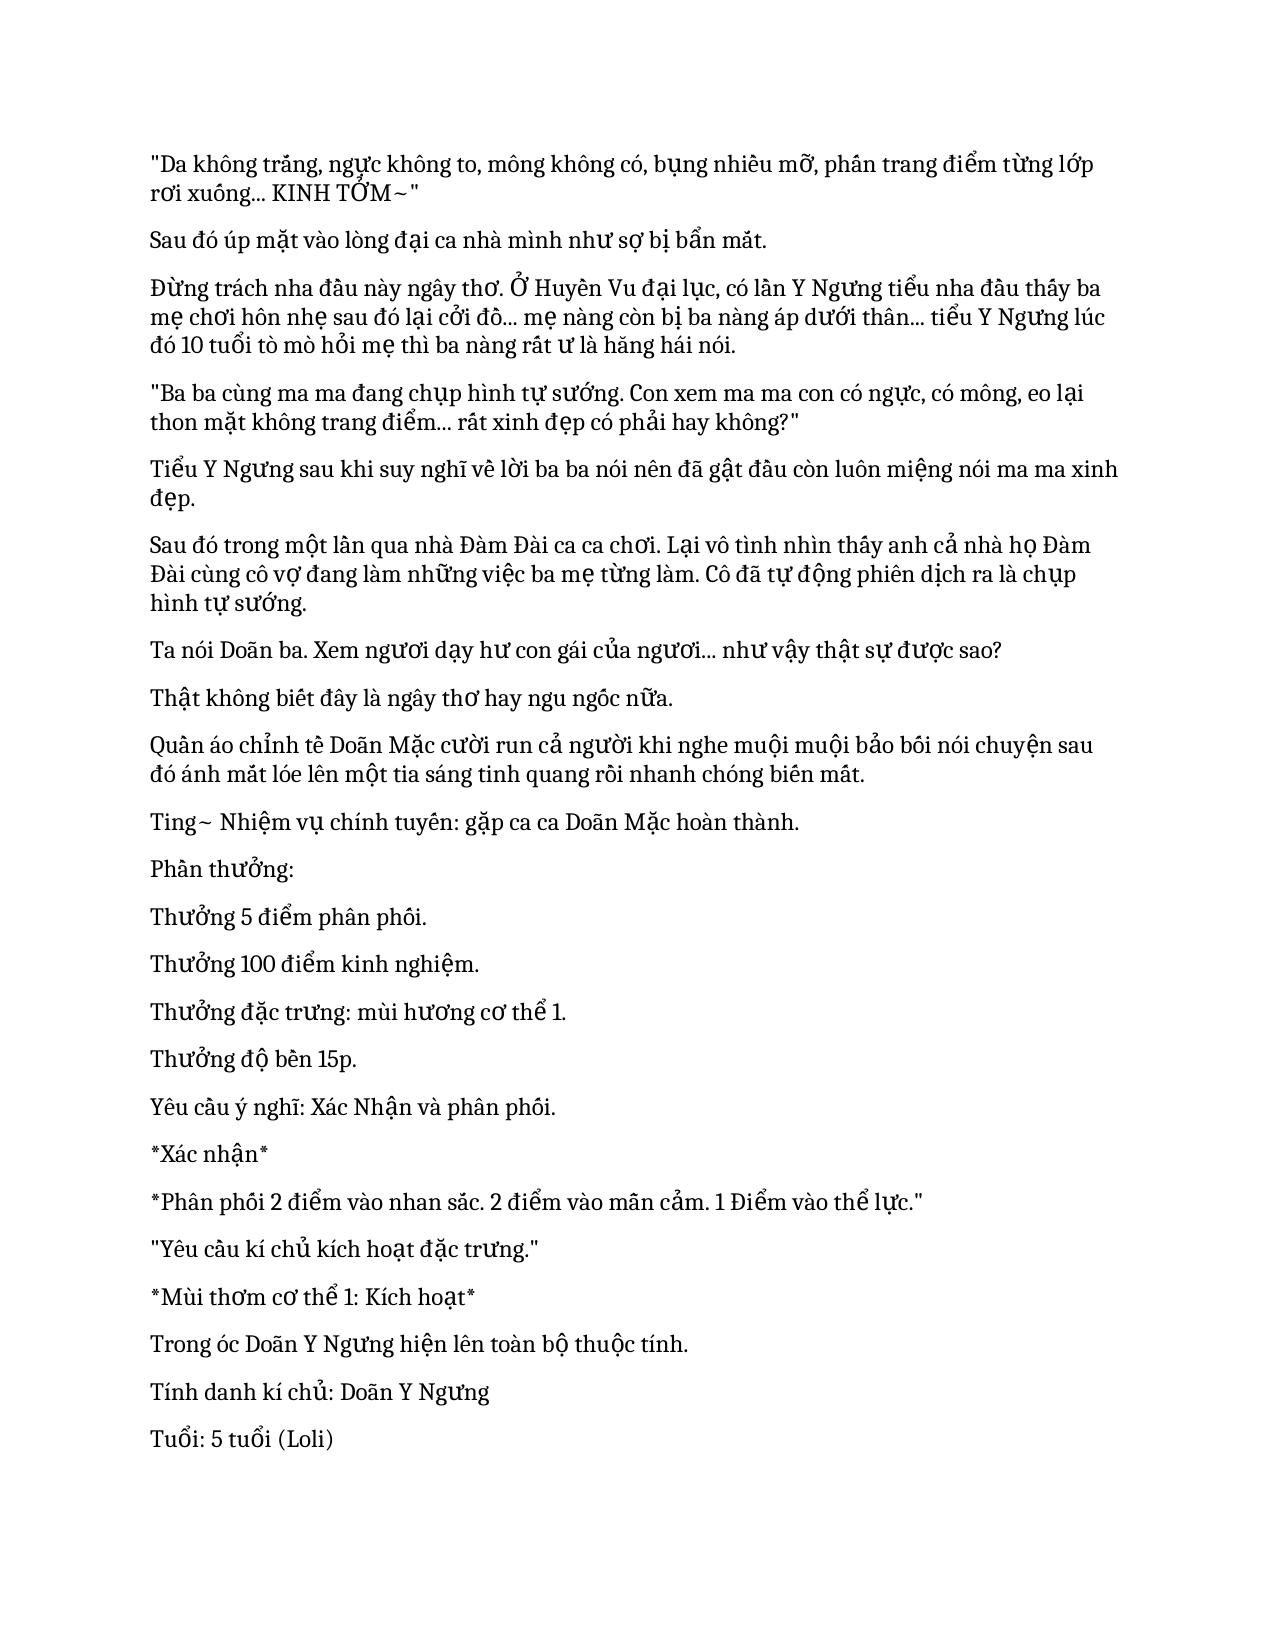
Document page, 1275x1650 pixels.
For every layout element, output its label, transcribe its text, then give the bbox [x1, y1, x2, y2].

text Đừng trách nha đầu này ngây thơ. Ở Huyền Vu đại lục, có lần Y Ngưng tiểu nha đầu thấy ba mẹ chơi hôn nhẹ sau đó lại cởi đồ... mẹ nàng còn bị ba nàng áp dưới thân... tiểu Y Ngưng lúc đó 10 tuổi tò mò hỏi mẹ thì ba nàng rất ư là hăng hái nói. [150, 274, 1125, 360]
text *Xác nhận* [150, 1140, 1125, 1169]
text Tính danh kí chủ: Doãn Y Ngưng [150, 1377, 1125, 1406]
text Ta nói Doãn ba. Xem ngươi dạy hư con gái của ngươi... như vậy thật sự được sao? [150, 636, 1125, 665]
text Sau đó úp mặt vào lòng đại ca nhà mình như sợ bị bẩn mắt. [150, 226, 1125, 255]
text Thật không biết đây là ngây thơ hay ngu ngốc nữa. [150, 684, 1125, 712]
text "Yêu cầu kí chủ kích hoạt đặc trưng." [150, 1235, 1125, 1264]
text "Da không trắng, ngực không to, mông không có, bụng nhiều mỡ, phấn trang điểm từng lớp rơi xuống... KINH TỞM~" [150, 150, 1125, 207]
text Thưởng 100 điểm kinh nghiệm. [150, 950, 1125, 979]
text Yêu cầu ý nghĩ: Xác Nhận và phân phối. [150, 1092, 1125, 1121]
text Thưởng độ bền 15p. [150, 1045, 1125, 1074]
text *Mùi thơm cơ thể 1: Kích hoạt* [150, 1282, 1125, 1311]
text Trong óc Doãn Y Ngưng hiện lên toàn bộ thuộc tính. [150, 1330, 1125, 1359]
text Ting~ Nhiệm vụ chính tuyến: gặp ca ca Doãn Mặc hoàn thành. [150, 807, 1125, 836]
text Tuổi: 5 tuổi (Loli) [150, 1425, 1125, 1454]
text Thưởng đặc trưng: mùi hương cơ thể 1. [150, 997, 1125, 1026]
text Quần áo chỉnh tề Doãn Mặc cười run cả người khi nghe muội muội bảo bối nói chuyện sau đó ánh mắt lóe lên một tia sáng tinh quang rồi nhanh chóng biến mất. [150, 731, 1125, 789]
text *Phân phối 2 điểm vào nhan sắc. 2 điểm vào mẫn cảm. 1 Điểm vào thể lực." [150, 1187, 1125, 1216]
text "Ba ba cùng ma ma đang chụp hình tự sướng. Con xem ma ma con có ngực, có mông, eo lại thon mặt không trang điểm... rất xinh đẹp có phải hay không?" [150, 379, 1125, 436]
text Sau đó trong một lần qua nhà Đàm Đài ca ca chơi. Lại vô tình nhìn thấy anh cả nhà họ Đàm Đài cùng cô vợ đang làm những việc ba mẹ từng làm. Cô đã tự động phiên dịch ra là chụp hình tự sướng. [150, 531, 1125, 617]
text Phần thưởng: [150, 855, 1125, 884]
text Tiểu Y Ngưng sau khi suy nghĩ về lời ba ba nói nên đã gật đầu còn luôn miệng nói ma ma xinh đẹp. [150, 455, 1125, 512]
text Thưởng 5 điểm phân phối. [150, 902, 1125, 931]
